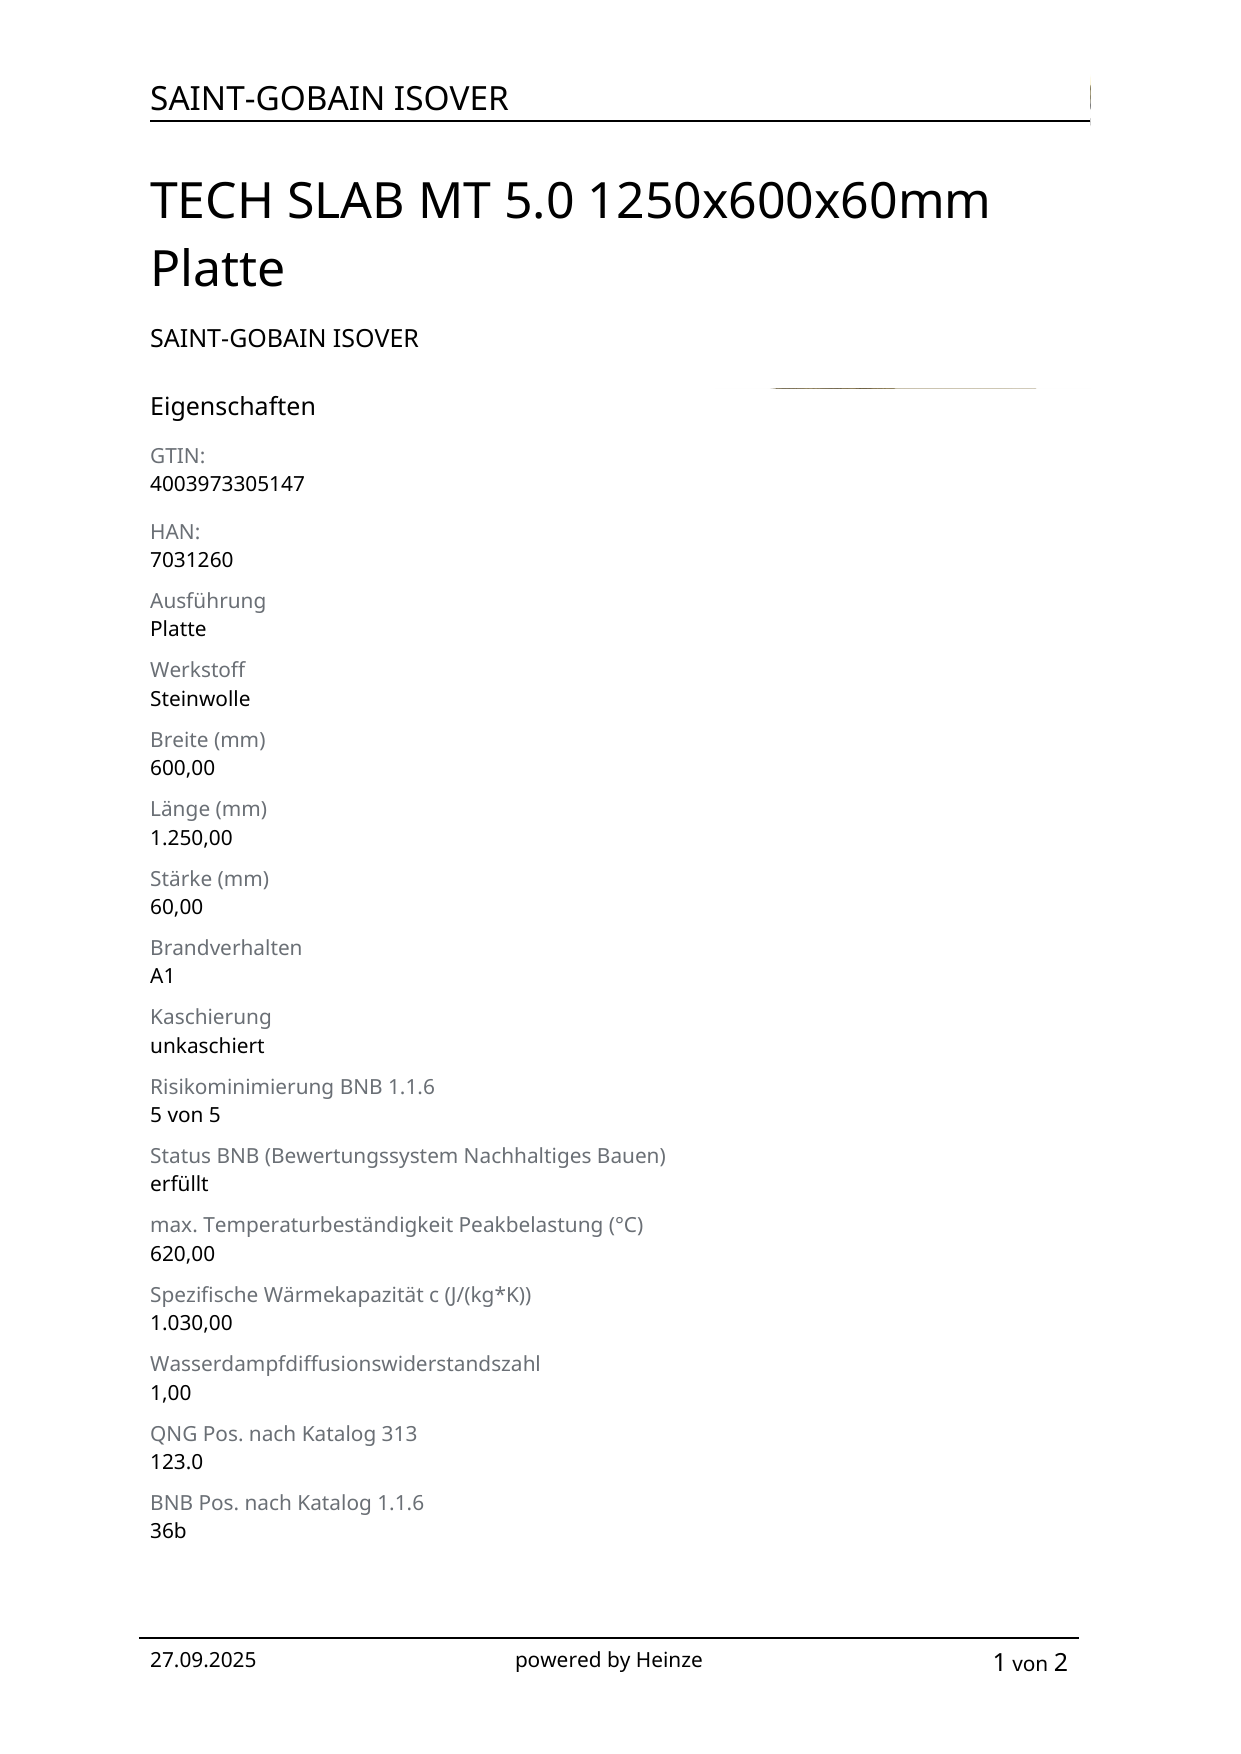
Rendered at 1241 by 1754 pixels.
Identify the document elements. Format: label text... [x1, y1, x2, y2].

text 1.250,00 [150, 823, 1090, 851]
text 620,00 [150, 1239, 1090, 1267]
text GTIN: [150, 441, 1090, 469]
text Kaschierung [150, 1002, 1090, 1031]
text QNG Pos. nach Katalog 313 [150, 1419, 1090, 1447]
text 60,00 [150, 892, 1090, 921]
text Brandverhalten [150, 933, 1090, 961]
text Risikominimierung BNB 1.1.6 [150, 1072, 1090, 1100]
text max. Temperaturbeständigkeit Peakbelastung (°C) [150, 1211, 1090, 1239]
text 1,00 [150, 1378, 1090, 1406]
text BNB Pos. nach Katalog 1.1.6 [150, 1488, 1090, 1516]
text Wasserdampfdiffusionswiderstandszahl [150, 1349, 1090, 1378]
text A1 [150, 961, 1090, 990]
text Ausführung [150, 586, 1090, 614]
text 5 von 5 [150, 1100, 1090, 1129]
text 123.0 [150, 1447, 1090, 1476]
text 7031260 [150, 545, 1090, 574]
text SAINT-GOBAIN ISOVER [150, 320, 1090, 354]
text erfüllt [150, 1169, 1090, 1198]
text 1.030,00 [150, 1308, 1090, 1337]
text Steinwolle [150, 684, 1090, 712]
text Eigenschaften [150, 388, 1090, 422]
text Länge (mm) [150, 794, 1090, 823]
text Spezifische Wärmekapazität c (J/(kg*K)) [150, 1280, 1090, 1308]
text 600,00 [150, 753, 1090, 782]
text Status BNB (Bewertungssystem Nachhaltiges Bauen) [150, 1141, 1090, 1169]
text Platte [150, 614, 1090, 643]
text TECH SLAB MT 5.0 1250x600x60mm Platte [150, 165, 1090, 301]
text 4003973305147 [150, 469, 1090, 498]
text Stärke (mm) [150, 864, 1090, 892]
text Breite (mm) [150, 725, 1090, 753]
text 36b [150, 1516, 1090, 1545]
text HAN: [150, 517, 1090, 545]
text Werkstoff [150, 656, 1090, 684]
text unkaschiert [150, 1031, 1090, 1059]
